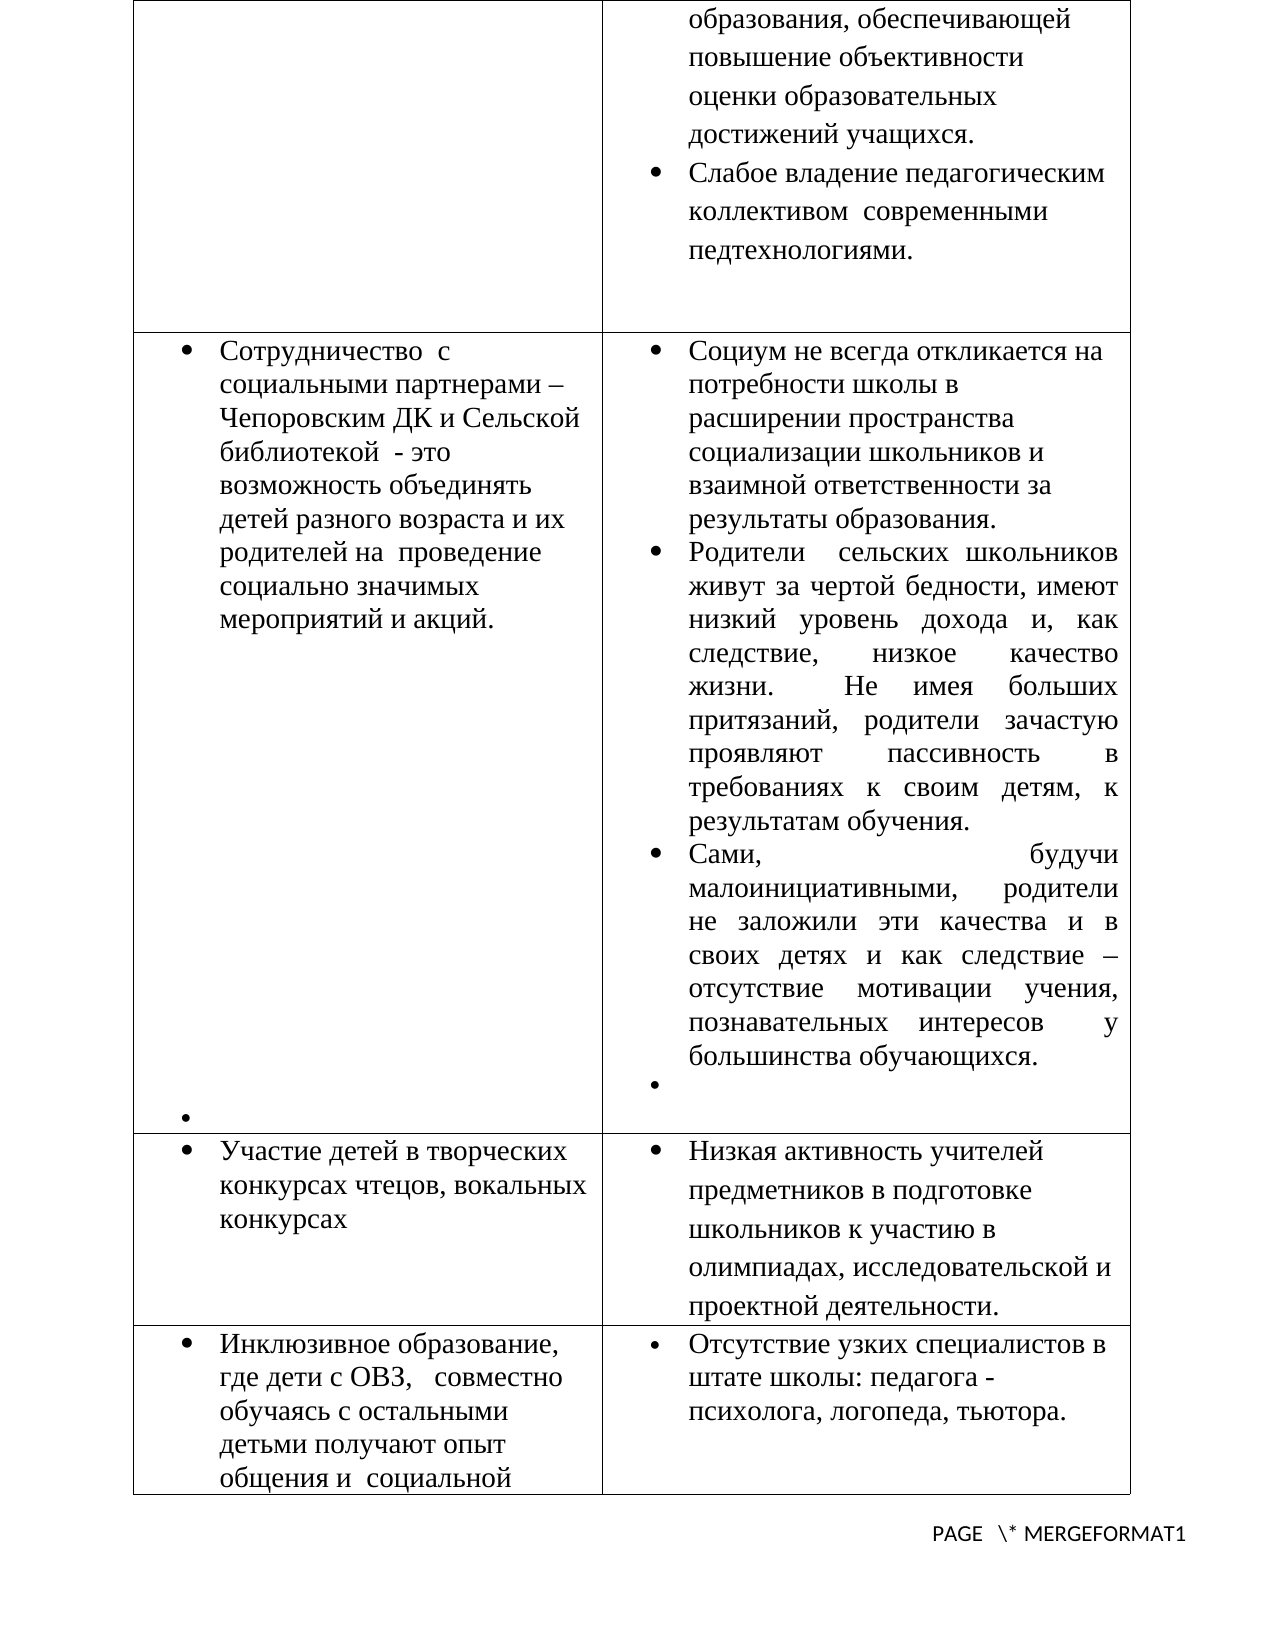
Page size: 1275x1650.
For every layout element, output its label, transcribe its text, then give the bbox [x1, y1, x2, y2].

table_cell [603, 1, 1130, 332]
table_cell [603, 1326, 1130, 1494]
table_cell Низкая активность учителей предметников в подготовке школьников к участию в олимпиадах, исследовательской и проектной деятельности. [603, 1134, 1130, 1325]
table_cell Социум не всегда откликается на потребности школы в расширении пространства социализации школьников и взаимной ответственности за результаты образования. Родители сельских школьников живут за чертой бедности, имеют низкий уровень дохода и, как следствие, низкое качество жизни. Не имея больших притязаний, родители зачастую проявляют пассивность в требованиях к своим детям, к результатам обучения. Сами, будучи малоинициативными, родители не заложили эти качества и в своих детях и как следствие – отсутствие мотивации учения, познавательных интересов у большинства обучающихся. [603, 333, 1130, 1132]
table_cell Участие детей в творческих конкурсах чтецов, вокальных конкурсах [134, 1134, 602, 1325]
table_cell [134, 1326, 602, 1494]
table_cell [134, 1, 602, 332]
table_cell Сотрудничество с социальными партнерами –Чепоровским ДК и Сельской библиотекой - это возможность объединять детей разного возраста и их родителей на проведение социально значимых мероприятий и акций. [134, 333, 602, 1132]
